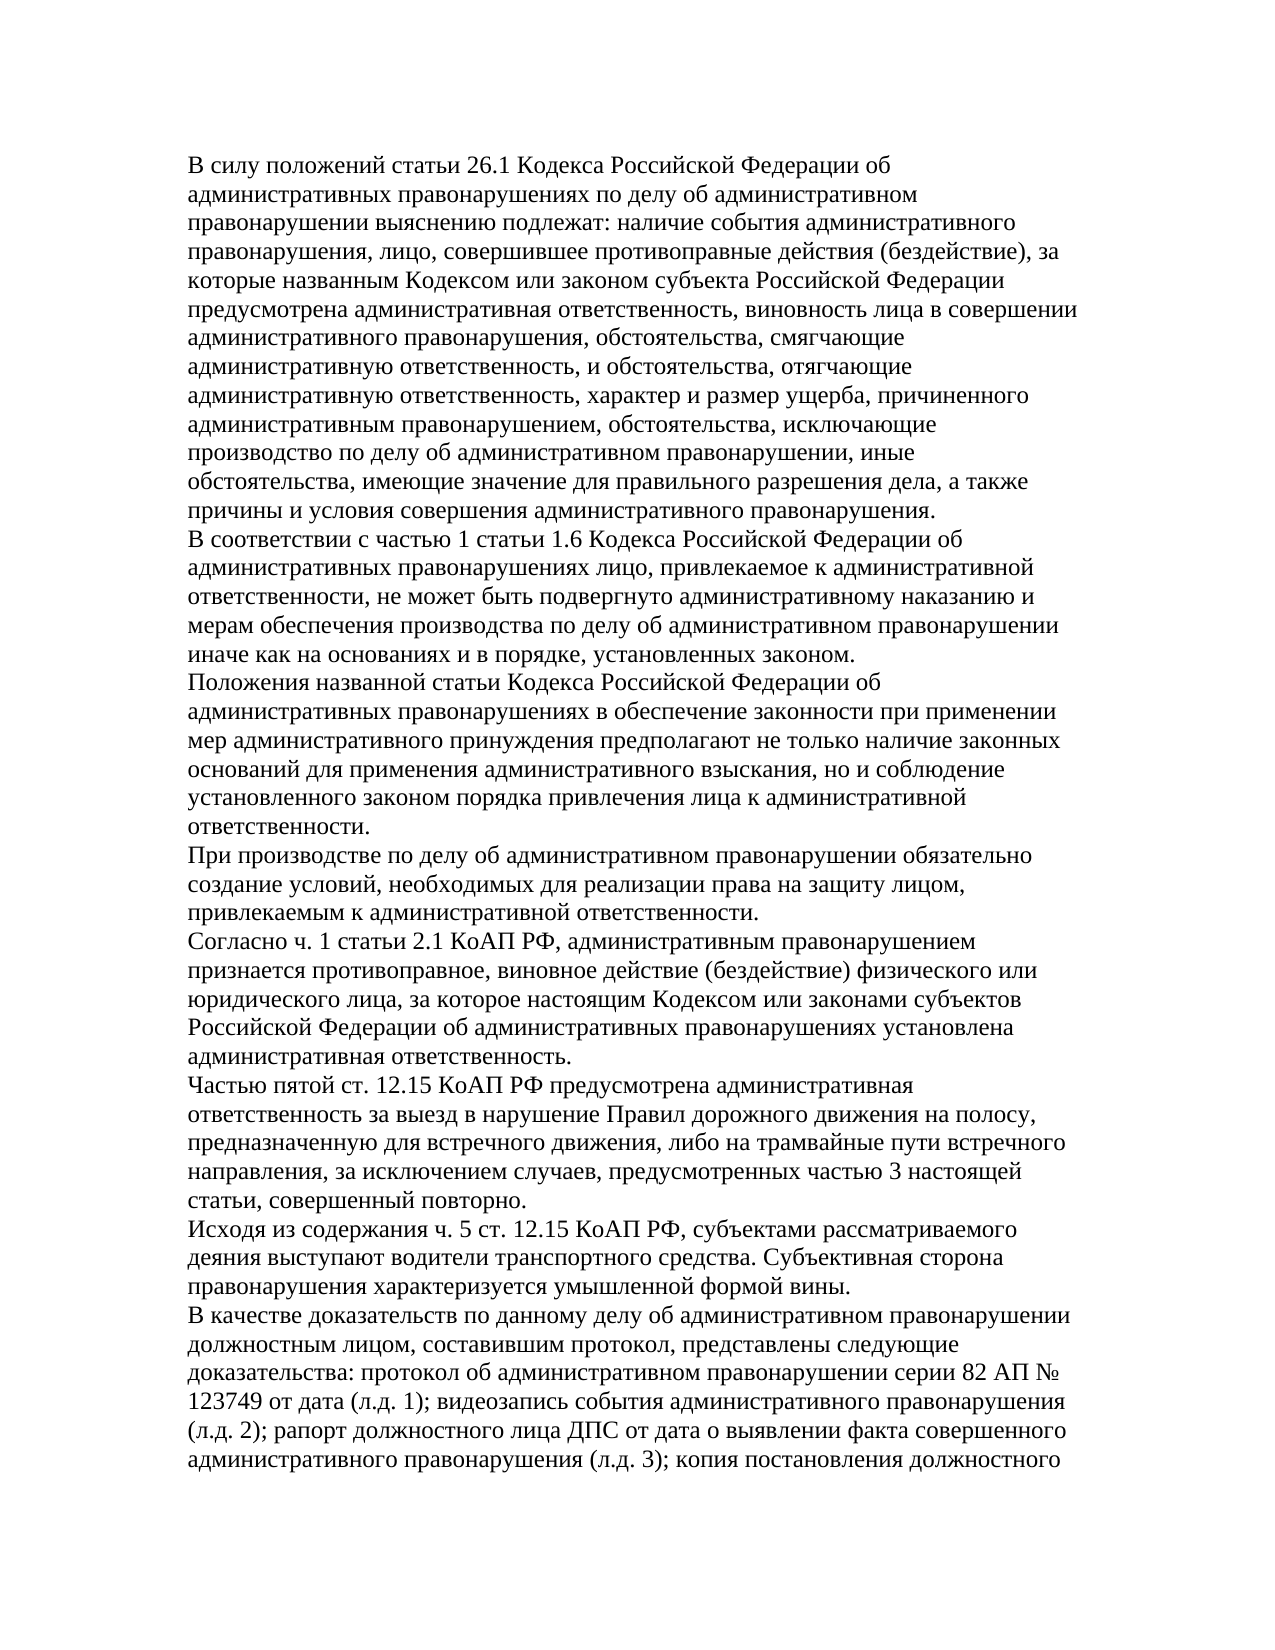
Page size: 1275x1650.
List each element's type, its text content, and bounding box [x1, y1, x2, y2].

text Исходя из содержания ч. 5 ст. 12.15 КоАП РФ, субъектами рассматриваемого деяния выступают водители транспортного средства. Субъективная сторона правонарушения характеризуется умышленной формой вины. [187, 1214, 1087, 1300]
text При производстве по делу об административном правонарушении обязательно создание условий, необходимых для реализации права на защиту лицом, привлекаемым к административной ответственности. [187, 840, 1087, 926]
text Согласно ч. 1 статьи 2.1 КоАП РФ, административным правонарушением признается противоправное, виновное действие (бездействие) физического или юридического лица, за которое настоящим Кодексом или законами субъектов Российской Федерации об административных правонарушениях установлена административная ответственность. [187, 926, 1087, 1070]
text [187, 1300, 1087, 1472]
text Частью пятой ст. 12.15 КоАП РФ предусмотрена административная ответственность за выезд в нарушение Правил дорожного движения на полосу, предназначенную для встречного движения, либо на трамвайные пути встречного направления, за исключением случаев, предусмотренных частью 3 настоящей статьи, совершенный повторно. [187, 1070, 1087, 1214]
text Положения названной статьи Кодекса Российской Федерации об административных правонарушениях в обеспечение законности при применении мер административного принуждения предполагают не только наличие законных оснований для применения административного взыскания, но и соблюдение установленного законом порядка привлечения лица к административной ответственности. [187, 667, 1087, 840]
text В соответствии с частью 1 статьи 1.6 Кодекса Российской Федерации об административных правонарушениях лицо, привлекаемое к административной ответственности, не может быть подвергнуто административному наказанию и мерам обеспечения производства по делу об административном правонарушении иначе как на основаниях и в порядке, установленных законом. [187, 524, 1087, 667]
text В силу положений статьи 26.1 Кодекса Российской Федерации об административных правонарушениях по делу об административном правонарушении выяснению подлежат: наличие события административного правонарушения, лицо, совершившее противоправные действия (бездействие), за которые названным Кодексом или законом субъекта Российской Федерации предусмотрена административная ответственность, виновность лица в совершении административного правонарушения, обстоятельства, смягчающие административную ответственность, и обстоятельства, отягчающие административную ответственность, характер и размер ущерба, причиненного административным правонарушением, обстоятельства, исключающие производство по делу об административном правонарушении, иные обстоятельства, имеющие значение для правильного разрешения дела, а также причины и условия совершения административного правонарушения. [187, 150, 1087, 524]
